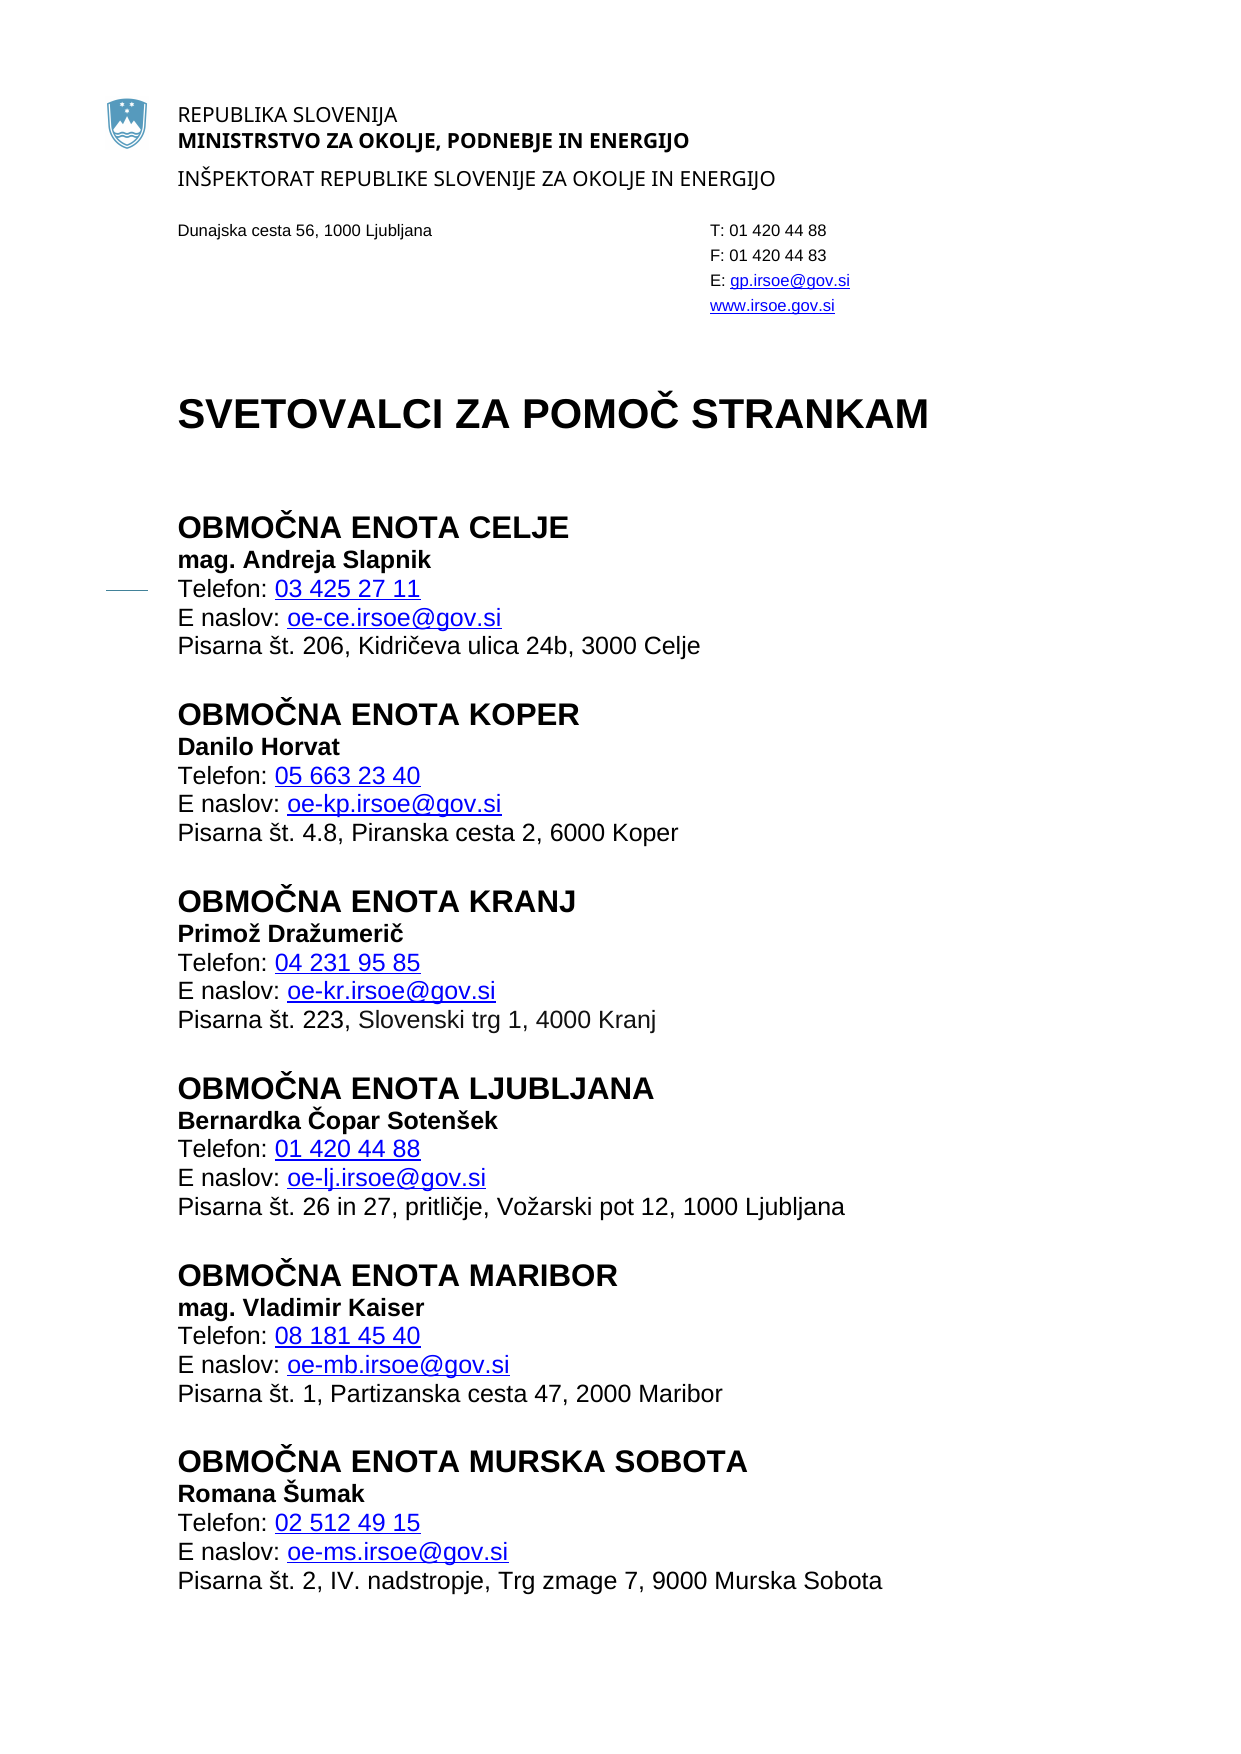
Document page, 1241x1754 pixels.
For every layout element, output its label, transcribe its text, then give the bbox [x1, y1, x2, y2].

text mag. Andreja Slapnik [177, 545, 1063, 574]
text Telefon: 02 512 49 15 [177, 1508, 1063, 1537]
text Telefon: 05 663 23 40 [177, 761, 1063, 789]
text Pisarna št. 223, Slovenski trg 1, 4000 Kranj [177, 1005, 1063, 1034]
text Telefon: 01 420 44 88 [177, 1134, 1063, 1163]
text E naslov: oe-kp.irsoe@gov.si [177, 789, 1063, 818]
text Pisarna št. 206, Kidričeva ulica 24b, 3000 Celje [177, 631, 1063, 660]
text E naslov: oe-lj.irsoe@gov.si [177, 1163, 1063, 1192]
text E naslov: oe-mb.irsoe@gov.si [177, 1350, 1063, 1379]
text Pisarna št. 26 in 27, pritličje, Vožarski pot 12, 1000 Ljubljana [177, 1192, 1063, 1221]
text OBMOČNA ENOTA MURSKA SOBOTA [177, 1443, 1063, 1479]
text E naslov: oe-kr.irsoe@gov.si [177, 976, 1063, 1005]
text E naslov: oe-ms.irsoe@gov.si [177, 1537, 1063, 1566]
text mag. Vladimir Kaiser [177, 1292, 1063, 1321]
text OBMOČNA ENOTA CELJE [177, 509, 1063, 545]
text OBMOČNA ENOTA KRANJ [177, 883, 1063, 919]
text Telefon: 08 181 45 40 [177, 1321, 1063, 1350]
text Romana Šumak [177, 1479, 1063, 1508]
text Telefon: 03 425 27 11 [177, 574, 1063, 602]
text Pisarna št. 2, IV. nadstropje, Trg zmage 7, 9000 Murska Sobota [177, 1566, 1063, 1594]
text Primož Dražumerič [177, 919, 1063, 947]
text OBMOČNA ENOTA MARIBOR [177, 1257, 1063, 1292]
text Danilo Horvat [177, 732, 1063, 761]
text Pisarna št. 4.8, Piranska cesta 2, 6000 Koper [177, 818, 1063, 847]
text Telefon: 04 231 95 85 [177, 947, 1063, 976]
text OBMOČNA ENOTA LJUBLJANA [177, 1070, 1063, 1106]
picture [104, 96, 149, 150]
text E naslov: oe-ce.irsoe@gov.si [177, 602, 1063, 631]
text Pisarna št. 1, Partizanska cesta 47, 2000 Maribor [177, 1379, 1063, 1407]
text OBMOČNA ENOTA KOPER [177, 696, 1063, 732]
text SVETOVALCI ZA POMOČ STRANKAM [177, 389, 1063, 437]
text Bernardka Čopar Sotenšek [177, 1106, 1063, 1134]
